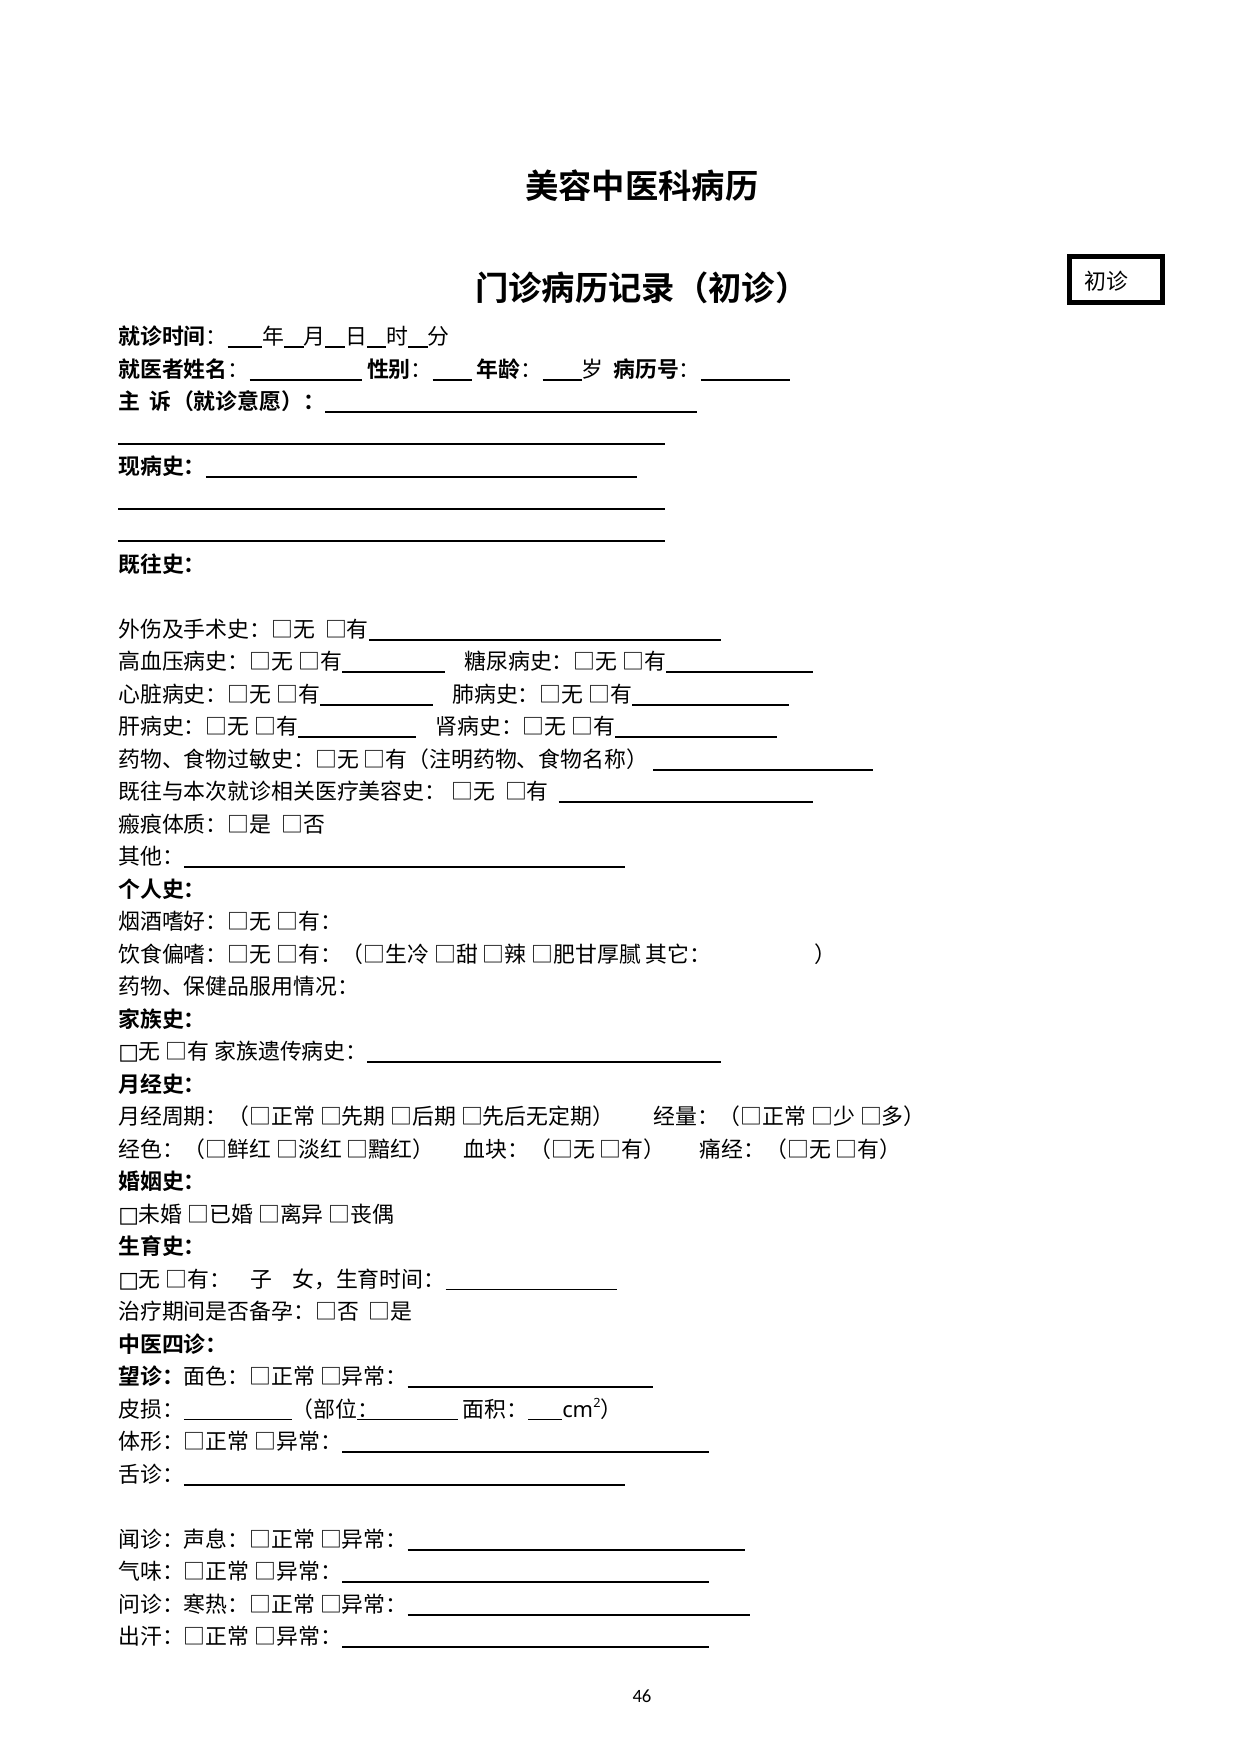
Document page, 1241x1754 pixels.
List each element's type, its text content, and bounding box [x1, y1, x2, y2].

text 其他： [118, 839, 1181, 871]
text 中医四诊： [118, 1326, 1165, 1359]
text 个人史： [118, 871, 1181, 904]
text 月经史： 月经周期：（□正常 □先期 □后期 □先后无定期） 经量：（□正常 □少 □多） 经色：（□鲜红 □淡红 □黯红） 血块：（□无 □有） 痛经：（□无 □有） 婚姻史： [118, 1066, 1165, 1196]
text 心脏病史：□无 □有 肺病史：□无 □有 [118, 676, 1165, 709]
subtitle 门诊病历记录（初诊） [118, 254, 1165, 319]
text 望诊：面色：□正常 □异常： 皮损： （部位： 面积： cm2） 体形：□正常 □异常： 舌诊： 闻诊：声息：□正常 □异常： [118, 1359, 1165, 1554]
text 既往史： [118, 481, 1165, 579]
text 主 诉（就诊意愿）： 现病史： [118, 384, 1165, 481]
text □无 □有： 子 女，生育时间： 治疗期间是否备孕：□否 □是 [118, 1261, 1165, 1326]
text 高血压病史：□无 □有 糖尿病史：□无 □有 [118, 644, 1165, 676]
text 烟酒嗜好：□无 □有： 饮食偏嗜：□无 □有：（□生冷 □甜 □辣 □肥甘厚腻 其它： ） 药物、保健品服用情况： [118, 904, 1181, 1001]
text 药物、食物过敏史：□无 □有（注明药物、食物名称） [118, 741, 1181, 774]
text 外伤及手术史：□无 □有 [118, 611, 1165, 644]
text 家族史： □无 □有 家族遗传病史： [118, 1001, 1165, 1066]
text 既往与本次就诊相关医疗美容史： □无 □有 [118, 774, 1181, 806]
text 就医者姓名： 性别： 年龄： 岁 病历号： [118, 351, 1165, 384]
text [118, 1554, 1165, 1651]
text 就诊时间： 年 月 日 时 分 [118, 319, 1165, 351]
text 瘢痕体质：□是 □否 [118, 806, 1181, 839]
text 肝病史：□无 □有 肾病史：□无 □有 [118, 709, 1165, 741]
subtitle 美容中医科病历 [118, 152, 1165, 217]
text □未婚 □已婚 □离异 □丧偶 生育史： [118, 1196, 1165, 1261]
